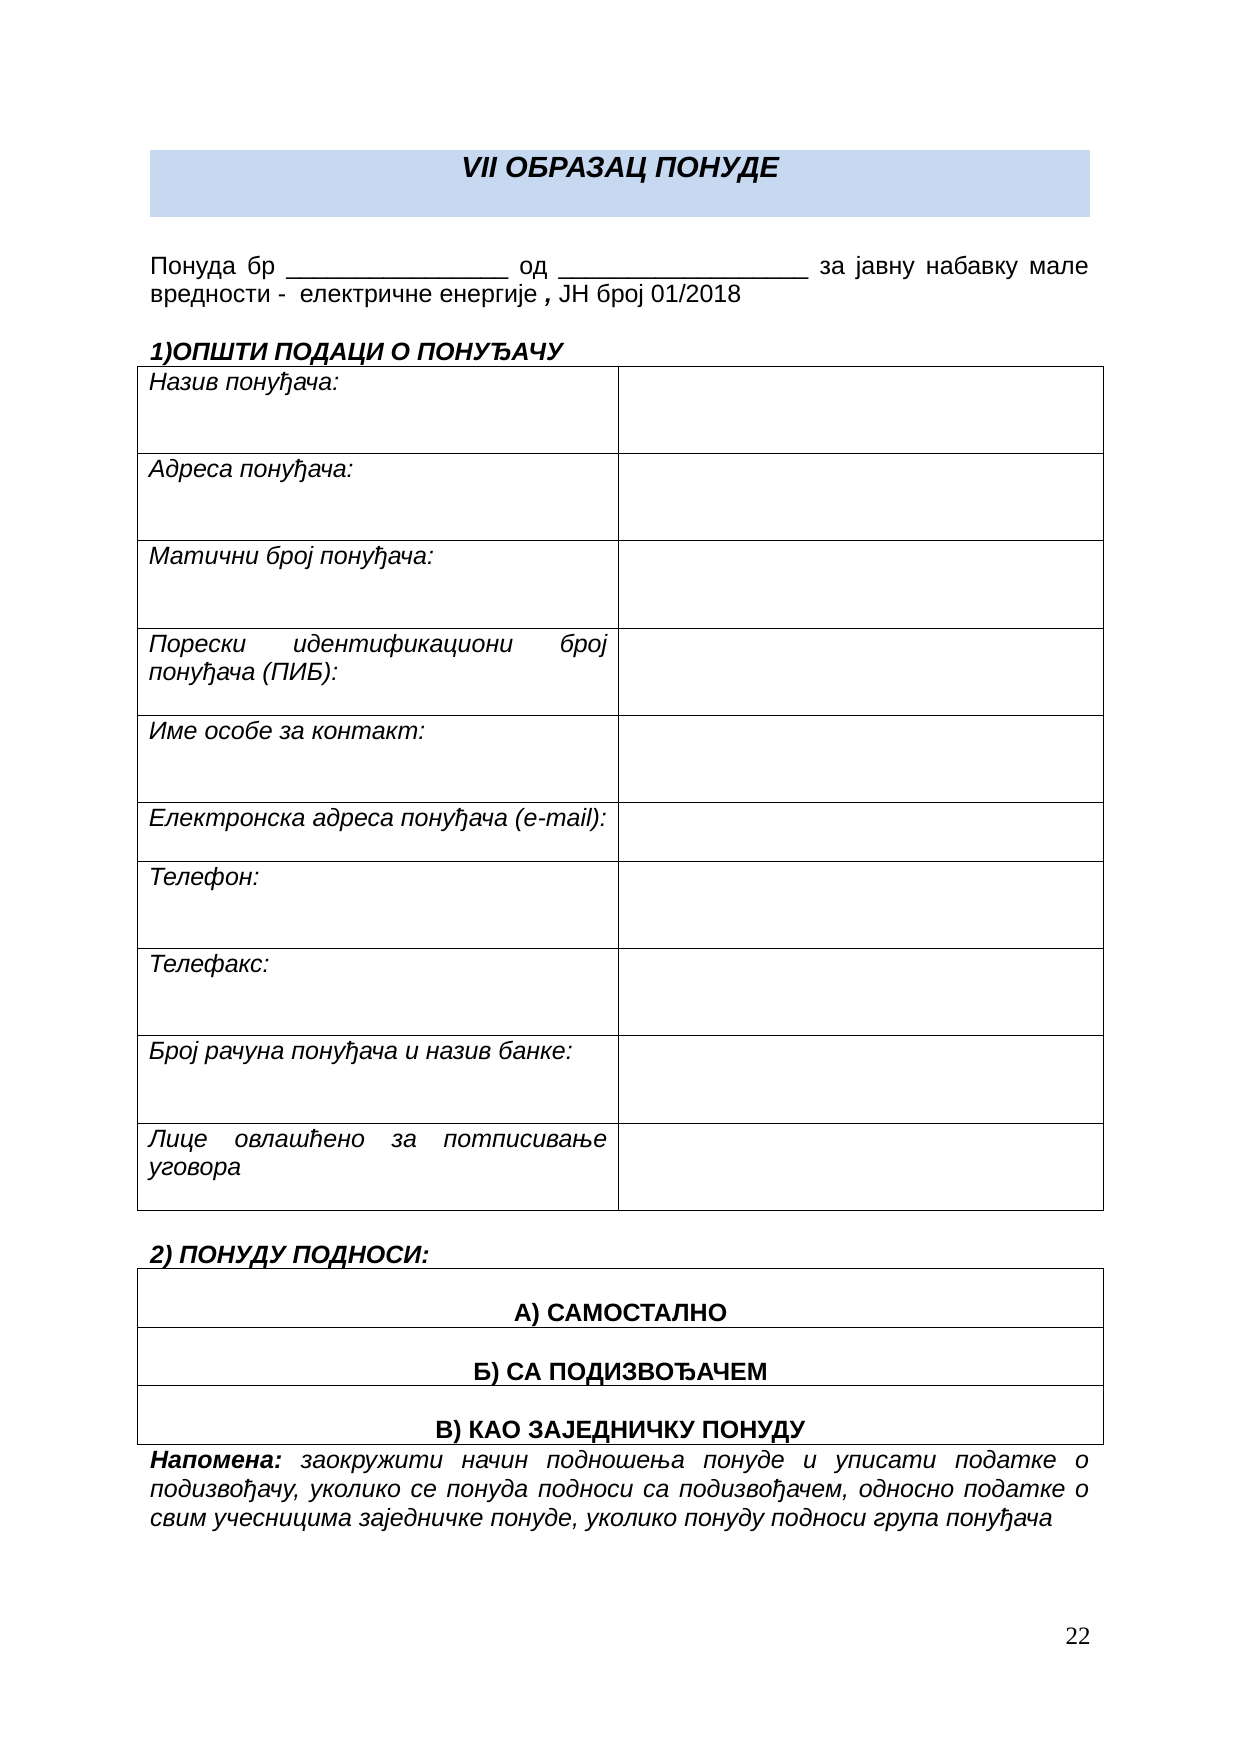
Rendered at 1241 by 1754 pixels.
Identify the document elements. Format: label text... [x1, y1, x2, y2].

table_cell [619, 1036, 1103, 1122]
table_cell Телефакс: [138, 949, 618, 1035]
table_cell Б) СА ПОДИЗВОЂАЧЕМ [138, 1328, 1103, 1385]
text VII ОБРАЗАЦ ПОНУДЕ [150, 150, 1090, 183]
table_cell Порески идентификациони број понуђача (ПИБ): [138, 629, 618, 715]
table_cell Име особе за контакт: [138, 716, 618, 802]
table_cell [619, 454, 1103, 540]
table_header [619, 367, 1103, 453]
table_header Назив понуђача: [138, 367, 618, 453]
table_cell В) КАО ЗАЈЕДНИЧКУ ПОНУДУ [138, 1386, 1103, 1444]
table_cell [619, 862, 1103, 948]
table_cell Електронска адреса понуђача (e-mail): [138, 803, 618, 861]
table_cell Лице овлашћено за потписивање уговора [138, 1124, 618, 1210]
table_cell Адреса понуђача: [138, 454, 618, 540]
table_cell [619, 716, 1103, 802]
text 2) ПОНУДУ ПОДНОСИ: [150, 1239, 1090, 1268]
table_cell Матични број понуђача: [138, 541, 618, 627]
text Напомена: заокружити начин подношења понуде и уписати податке о подизвођачу, уколико се понуда подноси са подизвођачем, односно податке о свим учесницима заједничке понуде, уколико понуду подноси група понуђача [150, 1445, 1090, 1531]
table_cell [619, 1124, 1103, 1210]
table_cell [619, 541, 1103, 627]
table_cell [619, 949, 1103, 1035]
text Понуда бр ________________ од __________________ за јавну набавку мале вредности - електричне енергије , ЈН број 01/2018 [150, 251, 1090, 308]
table_header А) САМОСТАЛНО [138, 1269, 1103, 1327]
table_cell [619, 803, 1103, 861]
table_cell Број рачуна понуђача и назив банке: [138, 1036, 618, 1122]
table_cell Телефон: [138, 862, 618, 948]
text 1)ОПШТИ ПОДАЦИ О ПОНУЂАЧУ [150, 337, 1090, 366]
table_cell [619, 629, 1103, 715]
